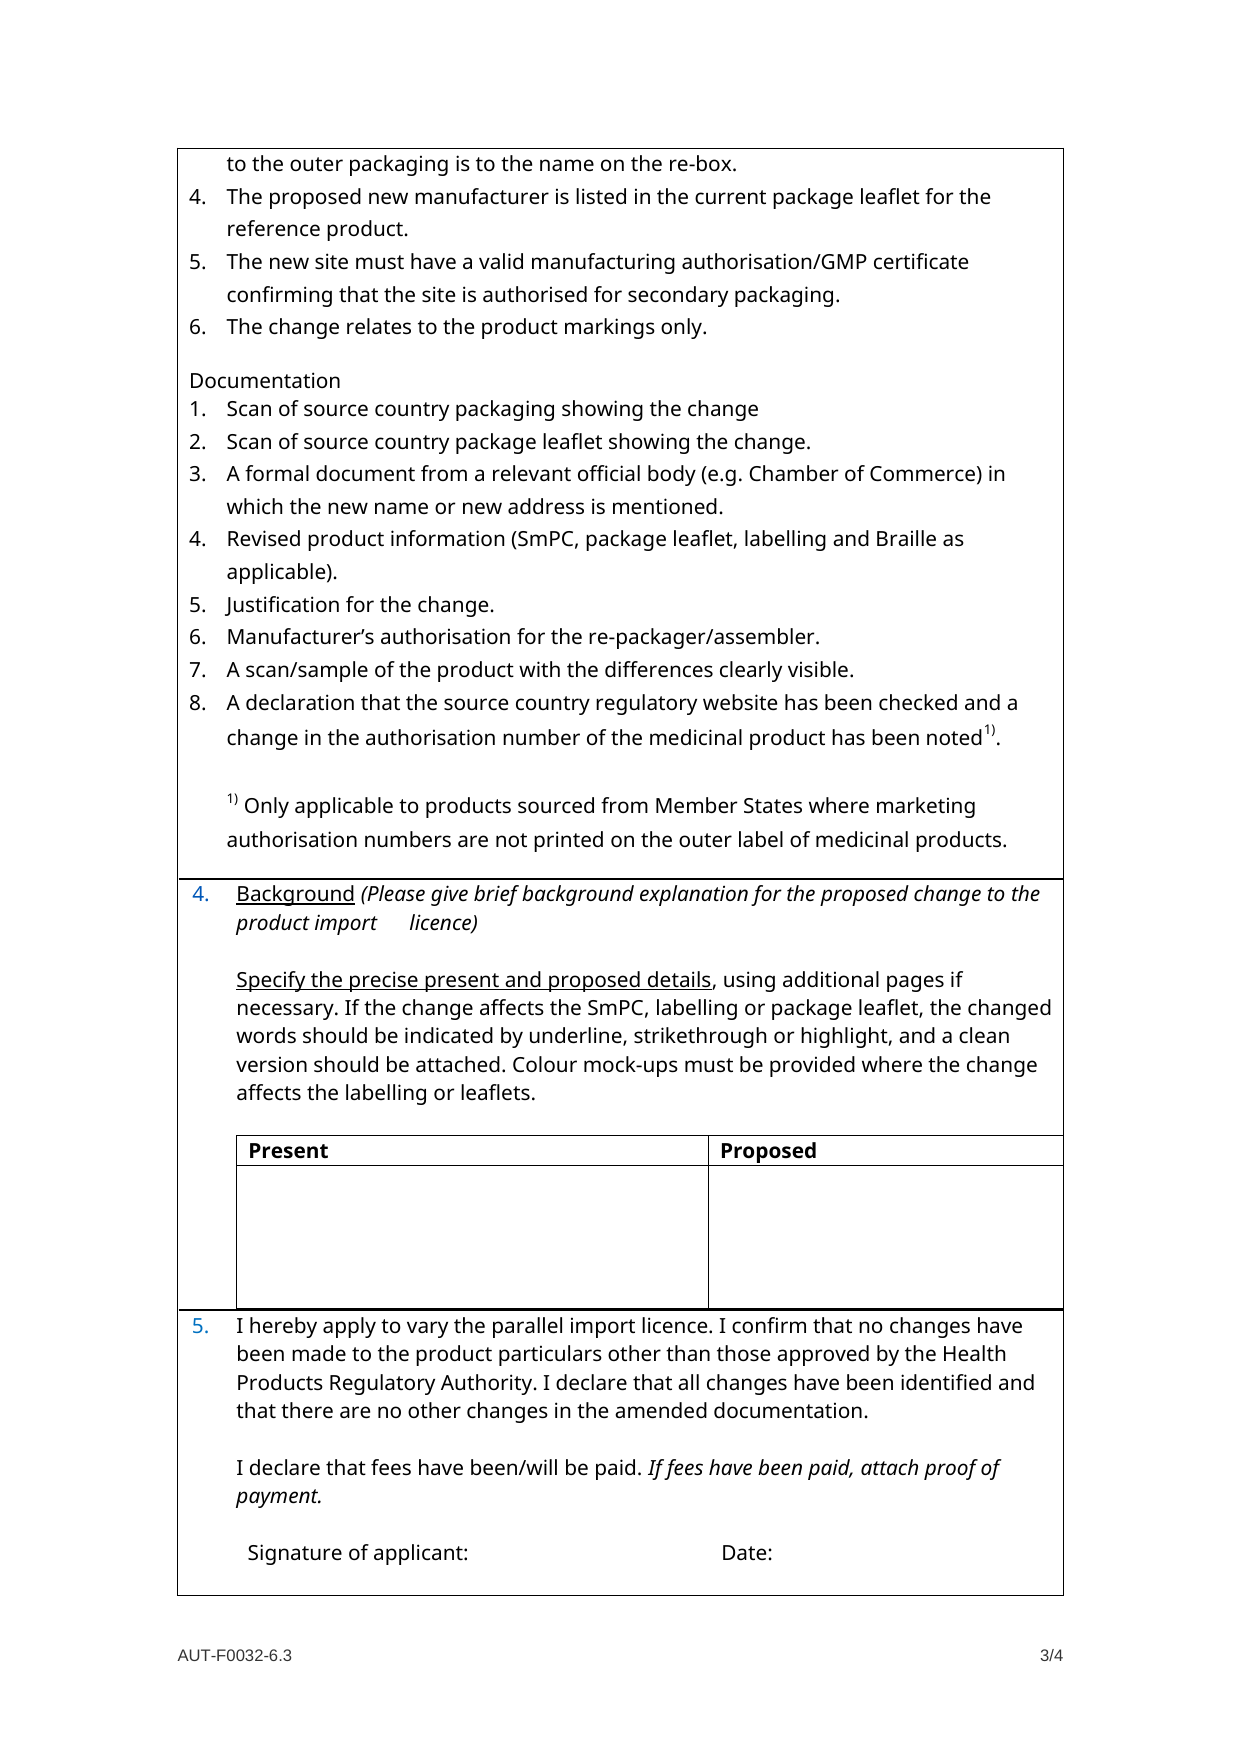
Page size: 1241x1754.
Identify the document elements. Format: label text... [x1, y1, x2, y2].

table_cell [178, 149, 1063, 878]
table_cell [178, 1310, 1063, 1595]
table_cell 4. Background (Please give brief background explanation for the proposed change to the product import licence) Specify the precise present and proposed details, using additional pages if necessary. If the change affects the SmPC, labelling or package leaflet, the changed words should be indicated by underline, strikethrough or highlight, and a clean version should be attached. Colour mock-ups must be provided where the change affects the labelling or leaflets. [178, 879, 1063, 1309]
